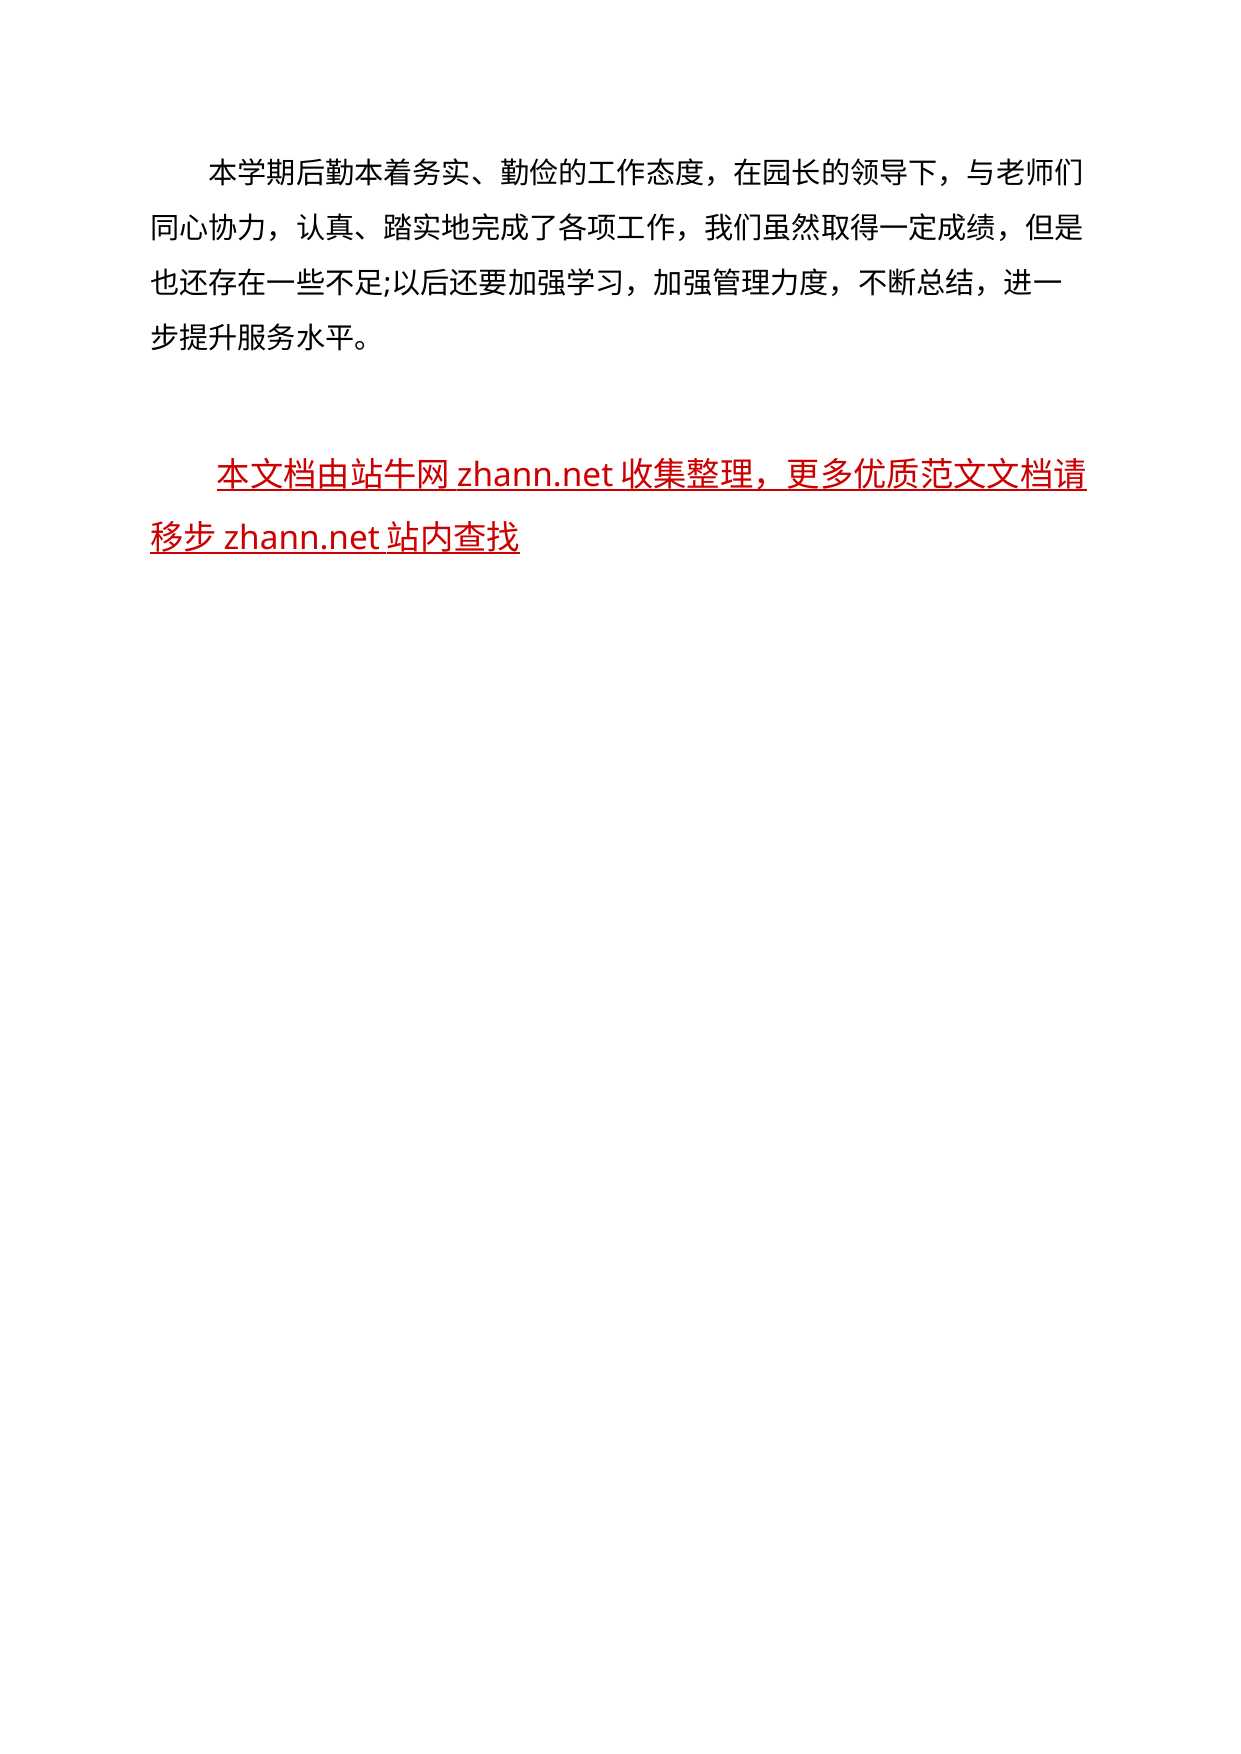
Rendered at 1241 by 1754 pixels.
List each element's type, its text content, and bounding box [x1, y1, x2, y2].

text 本学期后勤本着务实、勤俭的工作态度，在园长的领导下，与老师们同心协力，认真、踏实地完成了各项工作，我们虽然取得一定成绩，但是也还存在一些不足;以后还要加强学习，加强管理力度，不断总结，进一步提升服务水平。 [150, 150, 1090, 357]
text 本文档由站牛网zhann.net收集整理，更多优质范文文档请移步zhann.net站内查找 [150, 448, 1090, 559]
